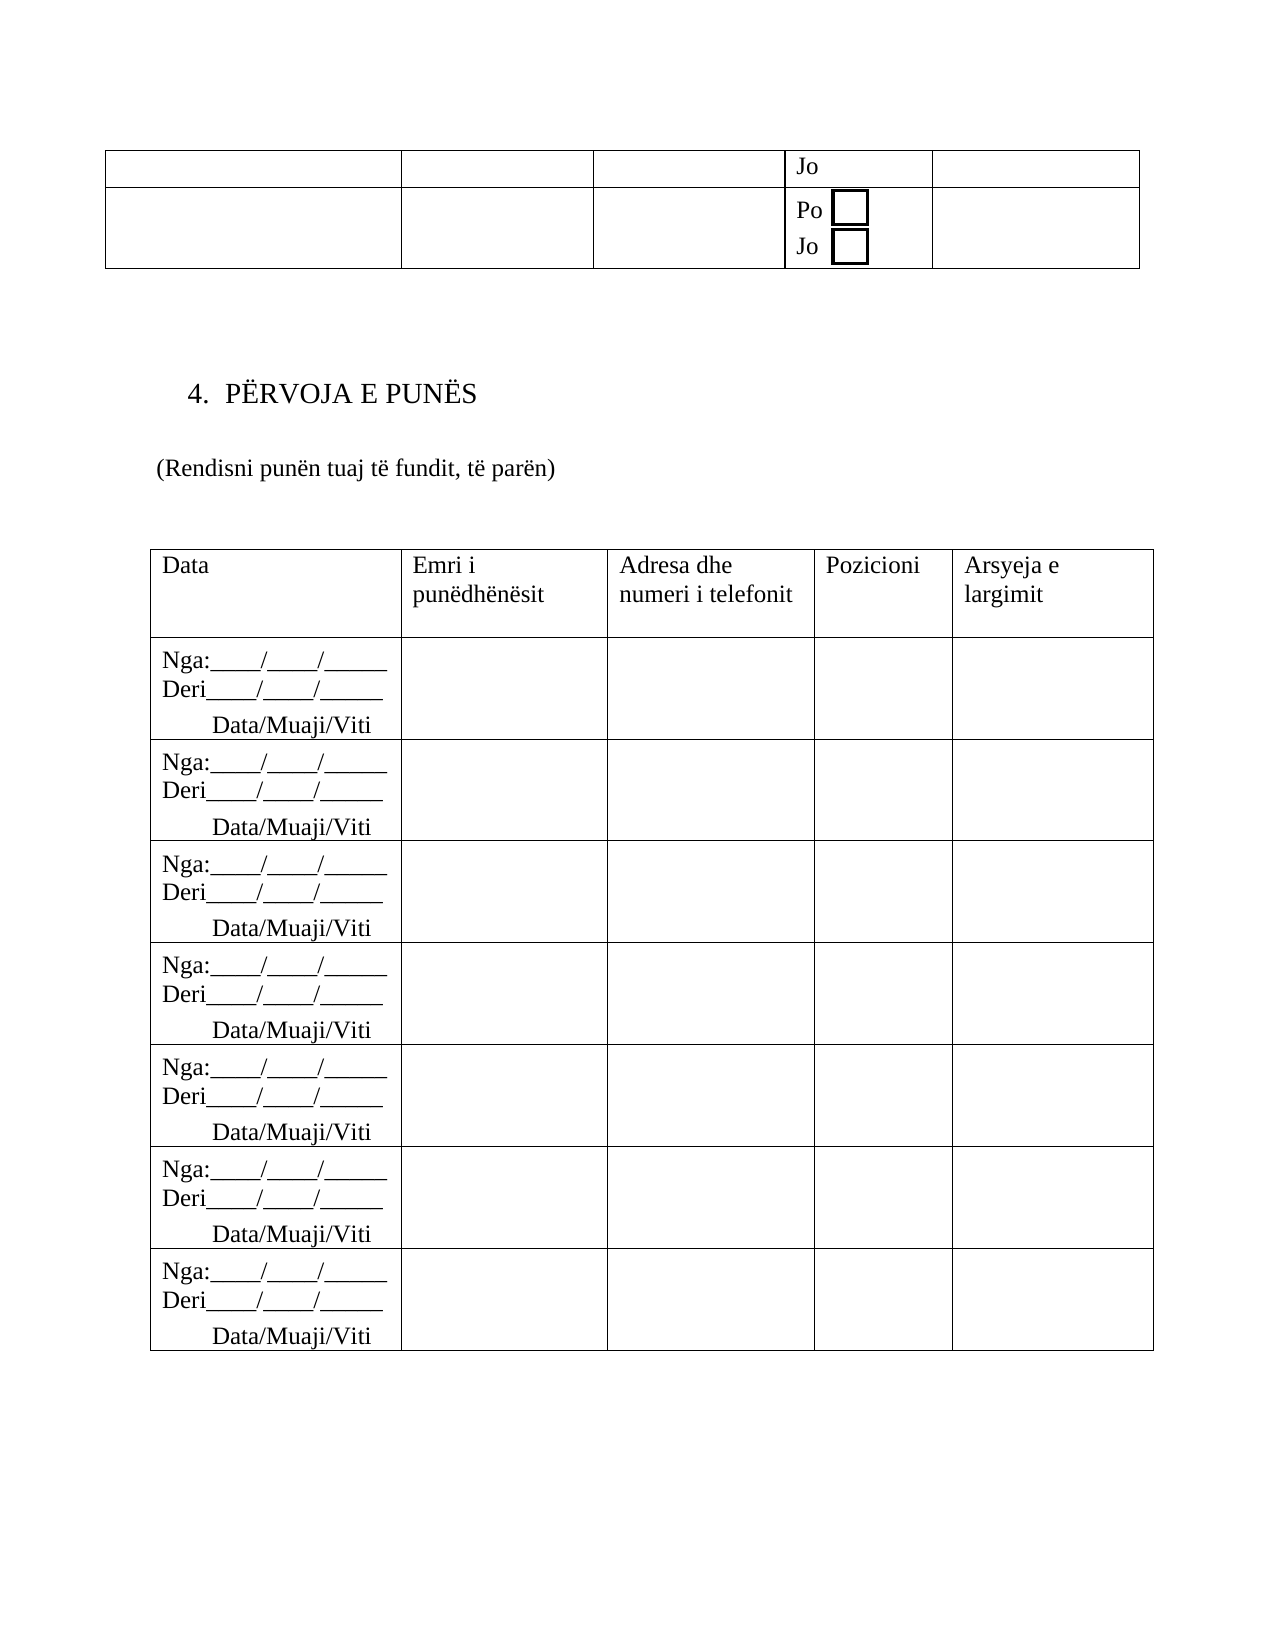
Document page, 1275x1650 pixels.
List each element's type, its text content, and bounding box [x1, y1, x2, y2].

table_cell [402, 1249, 607, 1350]
table_cell [402, 1147, 607, 1248]
table_cell [953, 841, 1153, 942]
table_cell [953, 943, 1153, 1044]
table_cell [608, 740, 814, 840]
table_cell [953, 1147, 1153, 1248]
table_cell [815, 1147, 952, 1248]
table_cell [106, 151, 401, 187]
table_cell Po Jo [786, 188, 932, 267]
table_cell [402, 638, 607, 738]
table_cell Nga:____/____/_____ Deri____/____/_____ Data/Muaji/Viti [151, 1147, 401, 1248]
table_cell [815, 740, 952, 840]
text (Rendisni punën tuaj të fundit, të parën) [150, 453, 1125, 481]
table_cell [953, 638, 1153, 738]
table_cell Nga:____/____/_____ Deri____/____/_____ Data/Muaji/Viti [151, 1249, 401, 1350]
table_cell [608, 1249, 814, 1350]
table_header Data [151, 550, 401, 637]
table_header Pozicioni [815, 550, 952, 637]
table_cell [402, 841, 607, 942]
table_cell Nga:____/____/_____ Deri____/____/_____ Data/Muaji/Viti [151, 638, 401, 738]
table_cell [608, 1147, 814, 1248]
table_cell [402, 151, 593, 187]
table_cell [953, 1045, 1153, 1146]
table_cell [106, 188, 401, 267]
table_header Arsyeja e largimit [953, 550, 1153, 637]
table_cell [402, 1045, 607, 1146]
table_cell [815, 841, 952, 942]
table_cell [402, 188, 593, 267]
table_cell [608, 841, 814, 942]
table_cell Nga:____/____/_____ Deri____/____/_____ Data/Muaji/Viti [151, 1045, 401, 1146]
table_header Adresa dhe numeri i telefonit [608, 550, 814, 637]
table_cell [933, 188, 1139, 267]
table_cell [594, 151, 784, 187]
table_cell [953, 1249, 1153, 1350]
table_cell [594, 188, 784, 267]
table_cell Nga:____/____/_____ Deri____/____/_____ Data/Muaji/Viti [151, 841, 401, 942]
table_cell [933, 151, 1139, 187]
table_cell [815, 1249, 952, 1350]
list PËRVOJA E PUNËS [187, 376, 1125, 410]
table_cell [402, 943, 607, 1044]
table_cell [608, 638, 814, 738]
table_cell [815, 638, 952, 738]
table_cell [608, 943, 814, 1044]
table_cell Po Jo [786, 151, 932, 187]
table_cell [815, 1045, 952, 1146]
table_cell [608, 1045, 814, 1146]
table_header Emri i punëdhënësit [402, 550, 607, 637]
table_cell [402, 740, 607, 840]
table_cell Nga:____/____/_____ Deri____/____/_____ Data/Muaji/Viti [151, 943, 401, 1044]
table_cell [953, 740, 1153, 840]
table_cell [815, 943, 952, 1044]
table_cell Nga:____/____/_____ Deri____/____/_____ Data/Muaji/Viti [151, 740, 401, 840]
